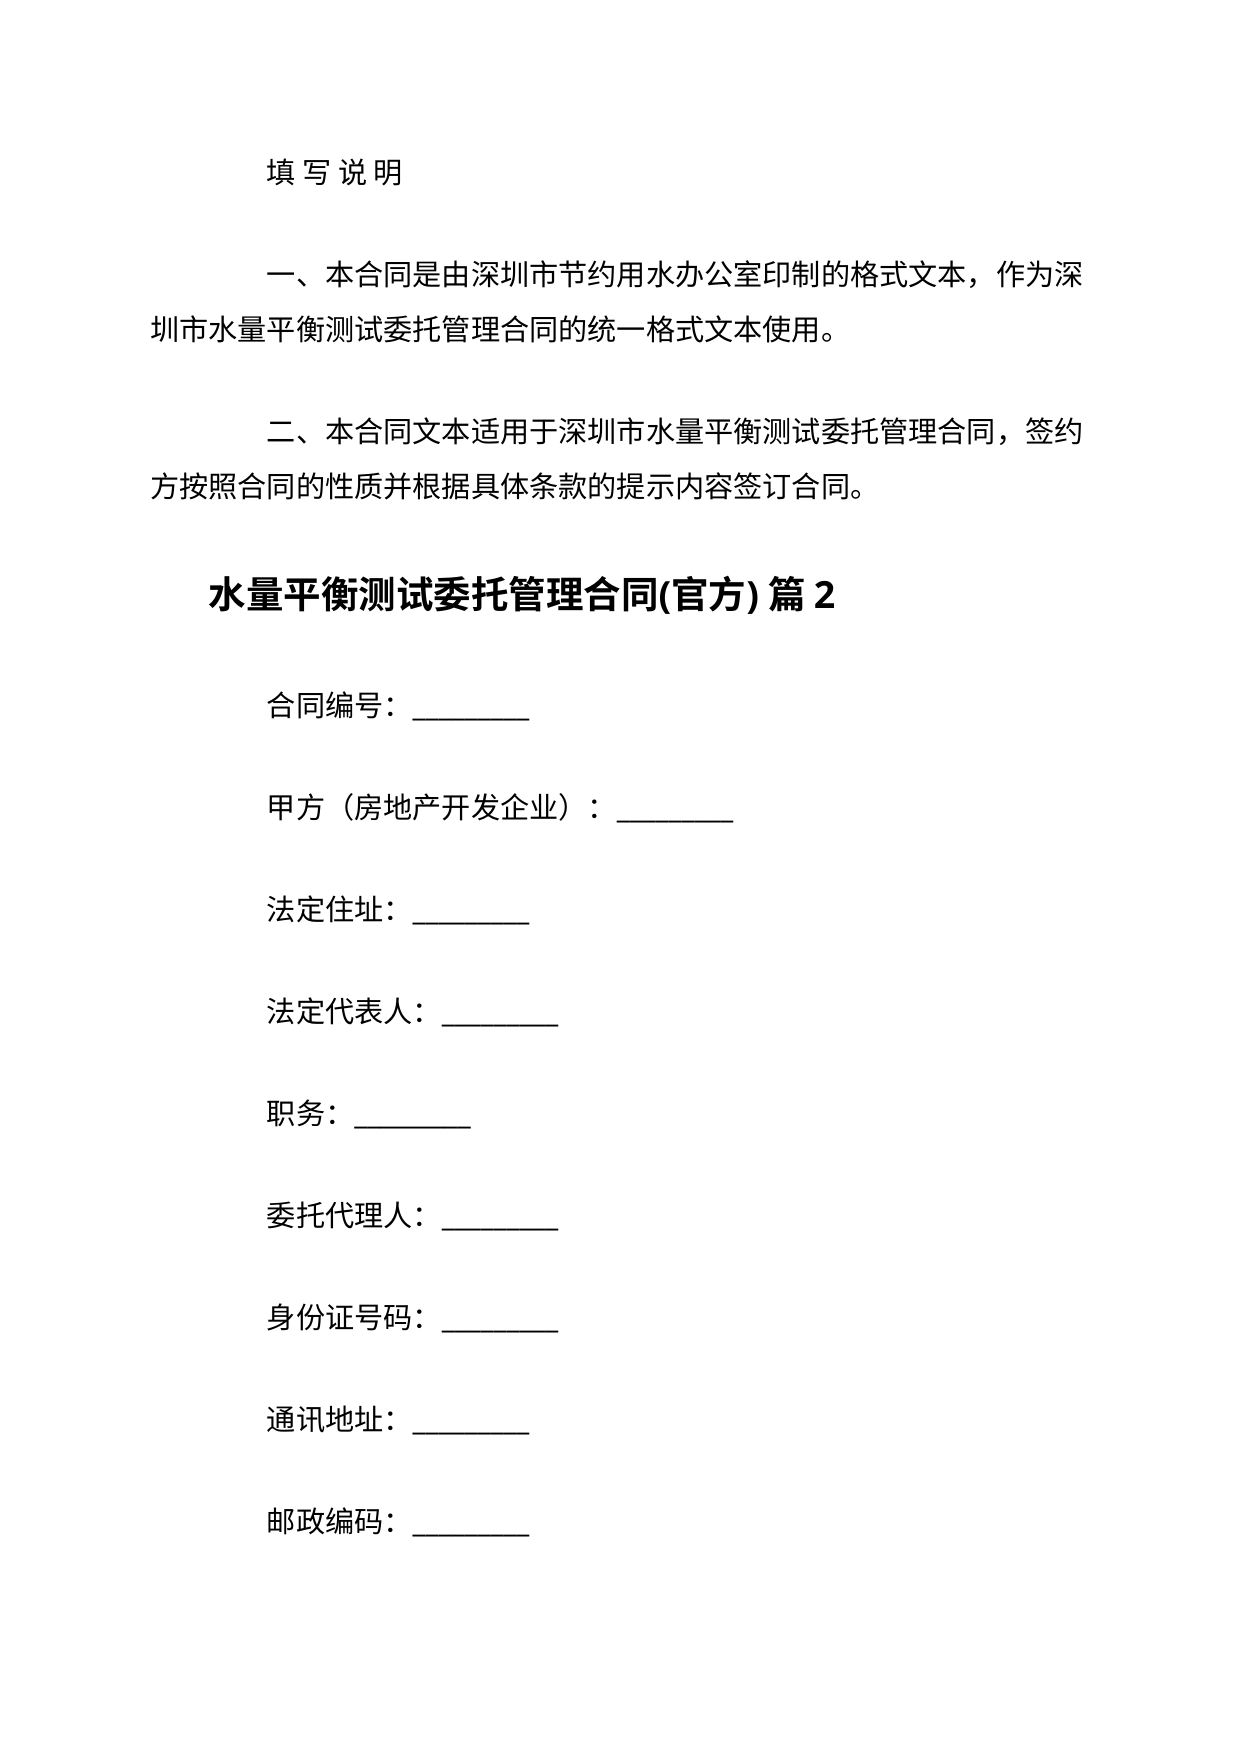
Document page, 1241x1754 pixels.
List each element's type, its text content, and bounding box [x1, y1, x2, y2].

text 合同编号：_________ [150, 683, 1090, 725]
text 二、本合同文本适用于深圳市水量平衡测试委托管理合同，签约方按照合同的性质并根据具体条款的提示内容签订合同。 [150, 408, 1090, 506]
text 一、本合同是由深圳市节约用水办公室印制的格式文本，作为深圳市水量平衡测试委托管理合同的统一格式文本使用。 [150, 252, 1090, 349]
text 水量平衡测试委托管理合同(官方) 篇2 [150, 565, 1090, 619]
text 通讯地址：_________ [150, 1397, 1090, 1439]
text 法定住址：_________ [150, 887, 1090, 929]
text 职务：_________ [150, 1091, 1090, 1133]
text 邮政编码：_________ [150, 1498, 1090, 1541]
text 甲方（房地产开发企业）：_________ [150, 785, 1090, 827]
text 填 写 说 明 [150, 150, 1090, 192]
text 委托代理人：_________ [150, 1193, 1090, 1235]
text 身份证号码：_________ [150, 1294, 1090, 1337]
text 法定代表人：_________ [150, 989, 1090, 1031]
